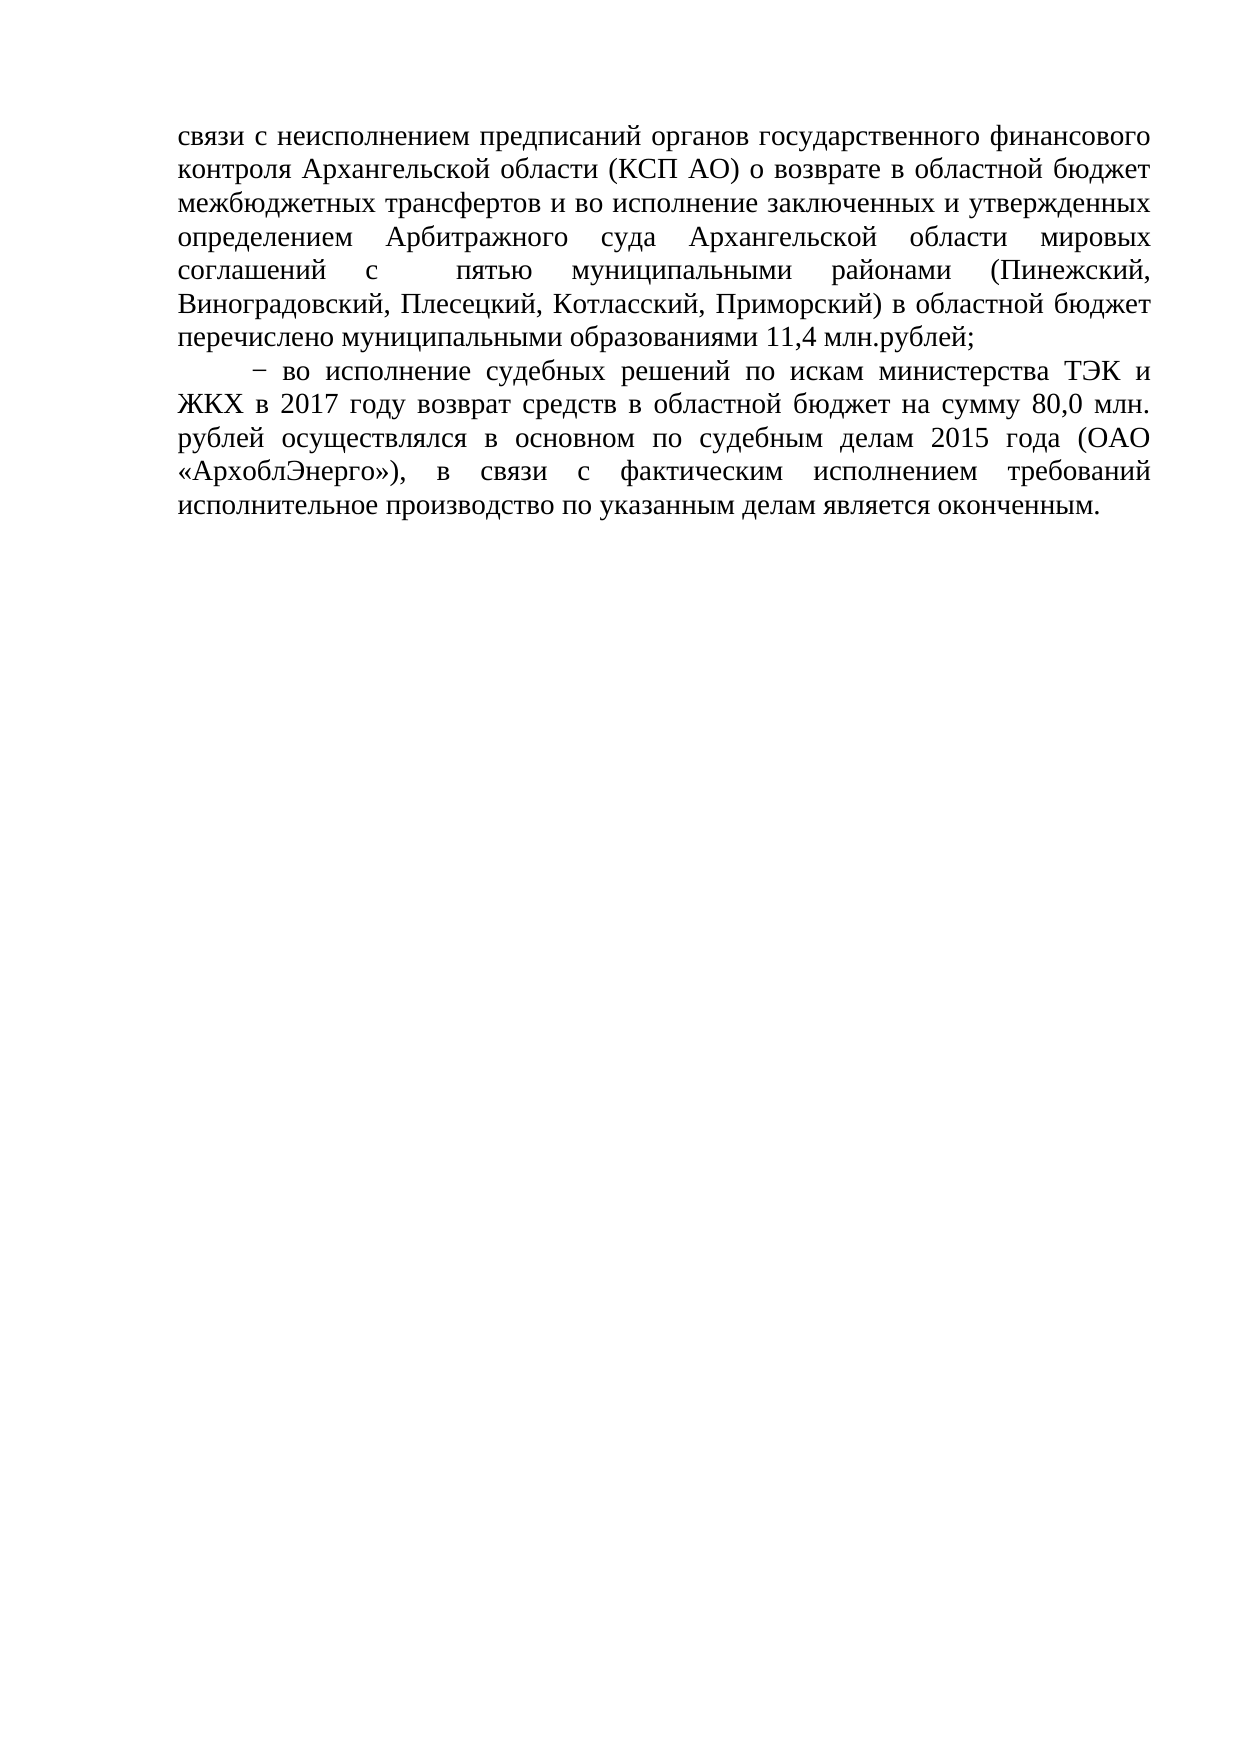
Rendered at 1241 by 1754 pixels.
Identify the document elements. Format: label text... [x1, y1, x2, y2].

text − во исполнение судебных решений по искам министерства ТЭК и ЖКХ в 2017 году возврат средств в областной бюджет на сумму 80,0 млн. рублей осуществлялся в основном по судебным делам 2015 года (ОАО «АрхоблЭнерго»), в связи с фактическим исполнением требований исполнительное производство по указанным делам является оконченным. [177, 353, 1152, 521]
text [177, 118, 1152, 353]
